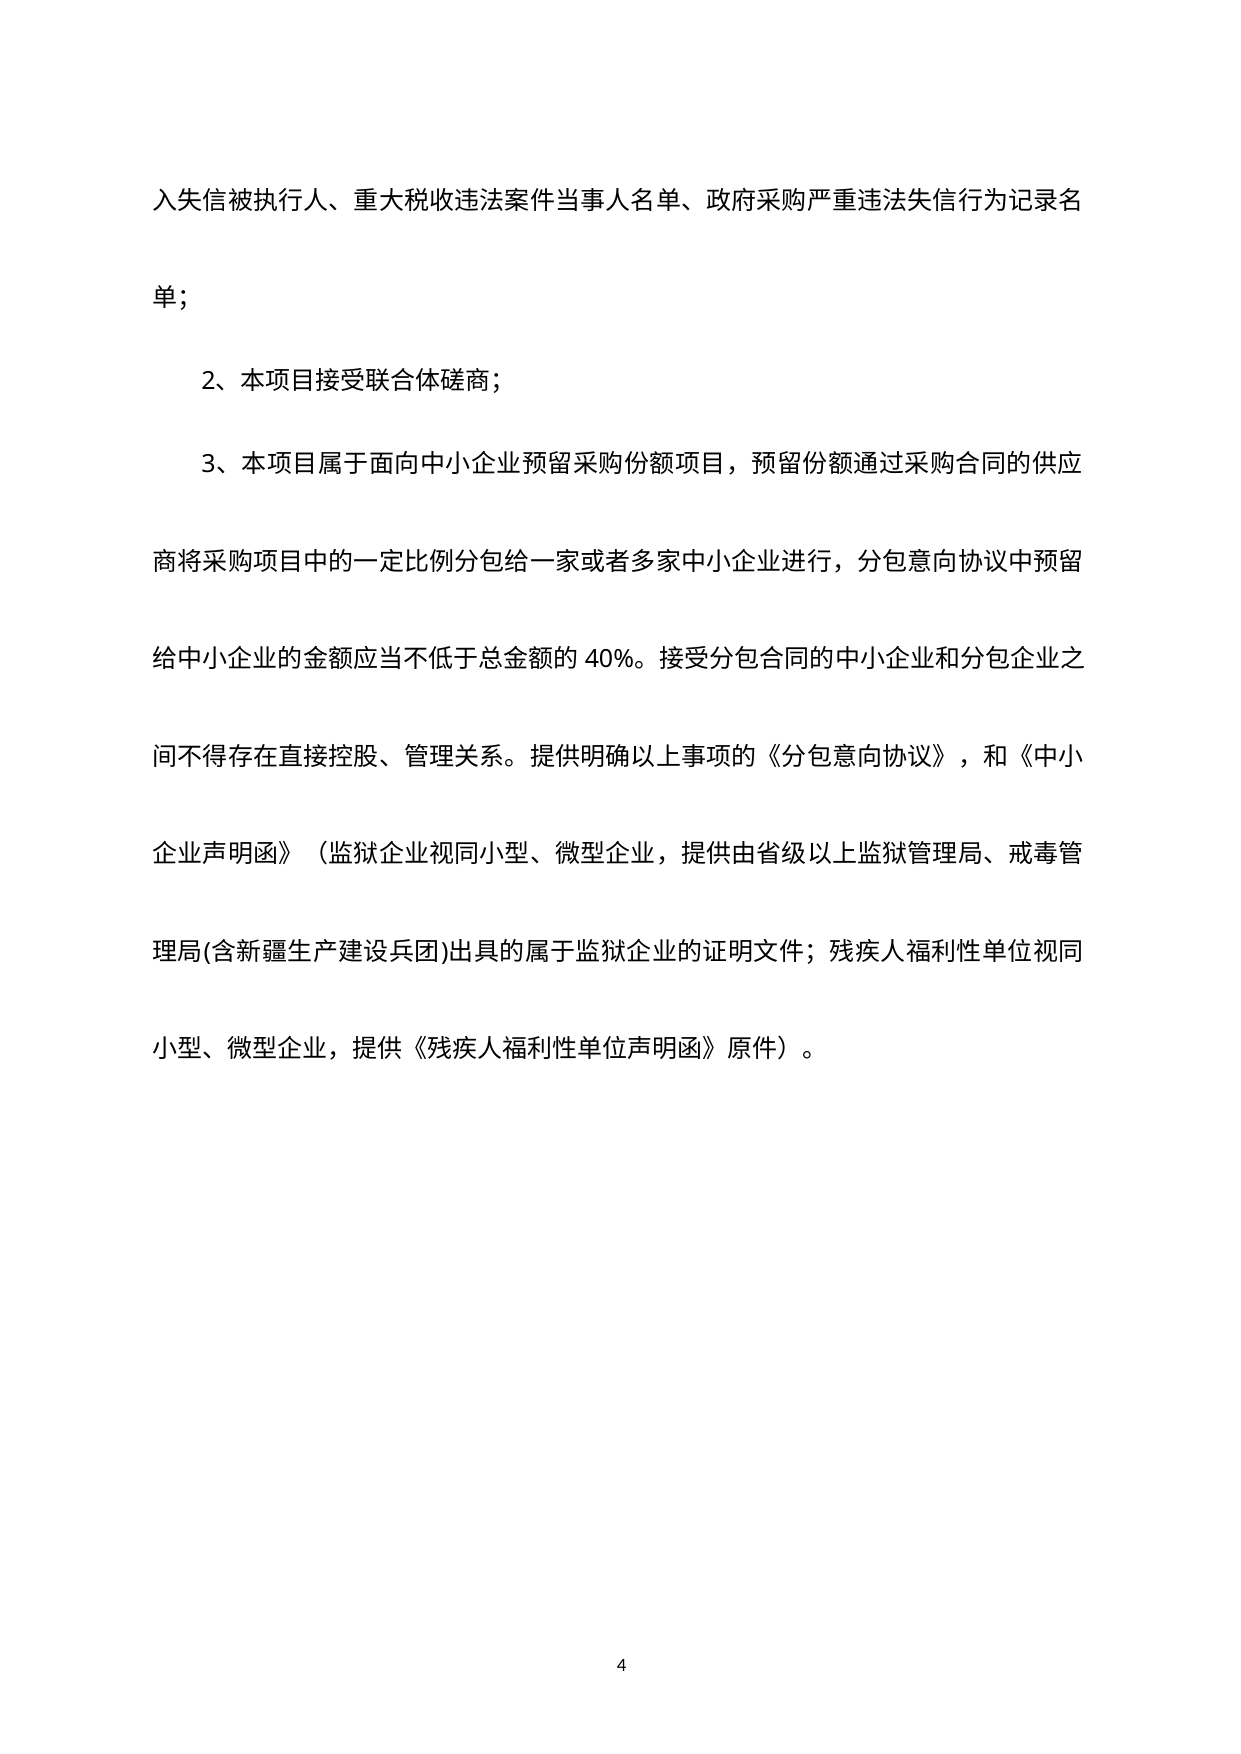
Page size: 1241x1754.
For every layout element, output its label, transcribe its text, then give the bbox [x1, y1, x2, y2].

text 3、本项目属于面向中小企业预留采购份额项目，预留份额通过采购合同的供应商将采购项目中的一定比例分包给一家或者多家中小企业进行，分包意向协议中预留给中小企业的金额应当不低于总金额的40%。接受分包合同的中小企业和分包企业之间不得存在直接控股、管理关系。提供明确以上事项的《分包意向协议》，和《中小企业声明函》（监狱企业视同小型、微型企业，提供由省级以上监狱管理局、戒毒管理局(含新疆生产建设兵团)出具的属于监狱企业的证明文件；残疾人福利性单位视同小型、微型企业，提供《残疾人福利性单位声明函》原件）。 [152, 429, 1086, 1079]
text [152, 166, 1086, 328]
text 2、本项目接受联合体磋商； [152, 346, 1086, 411]
